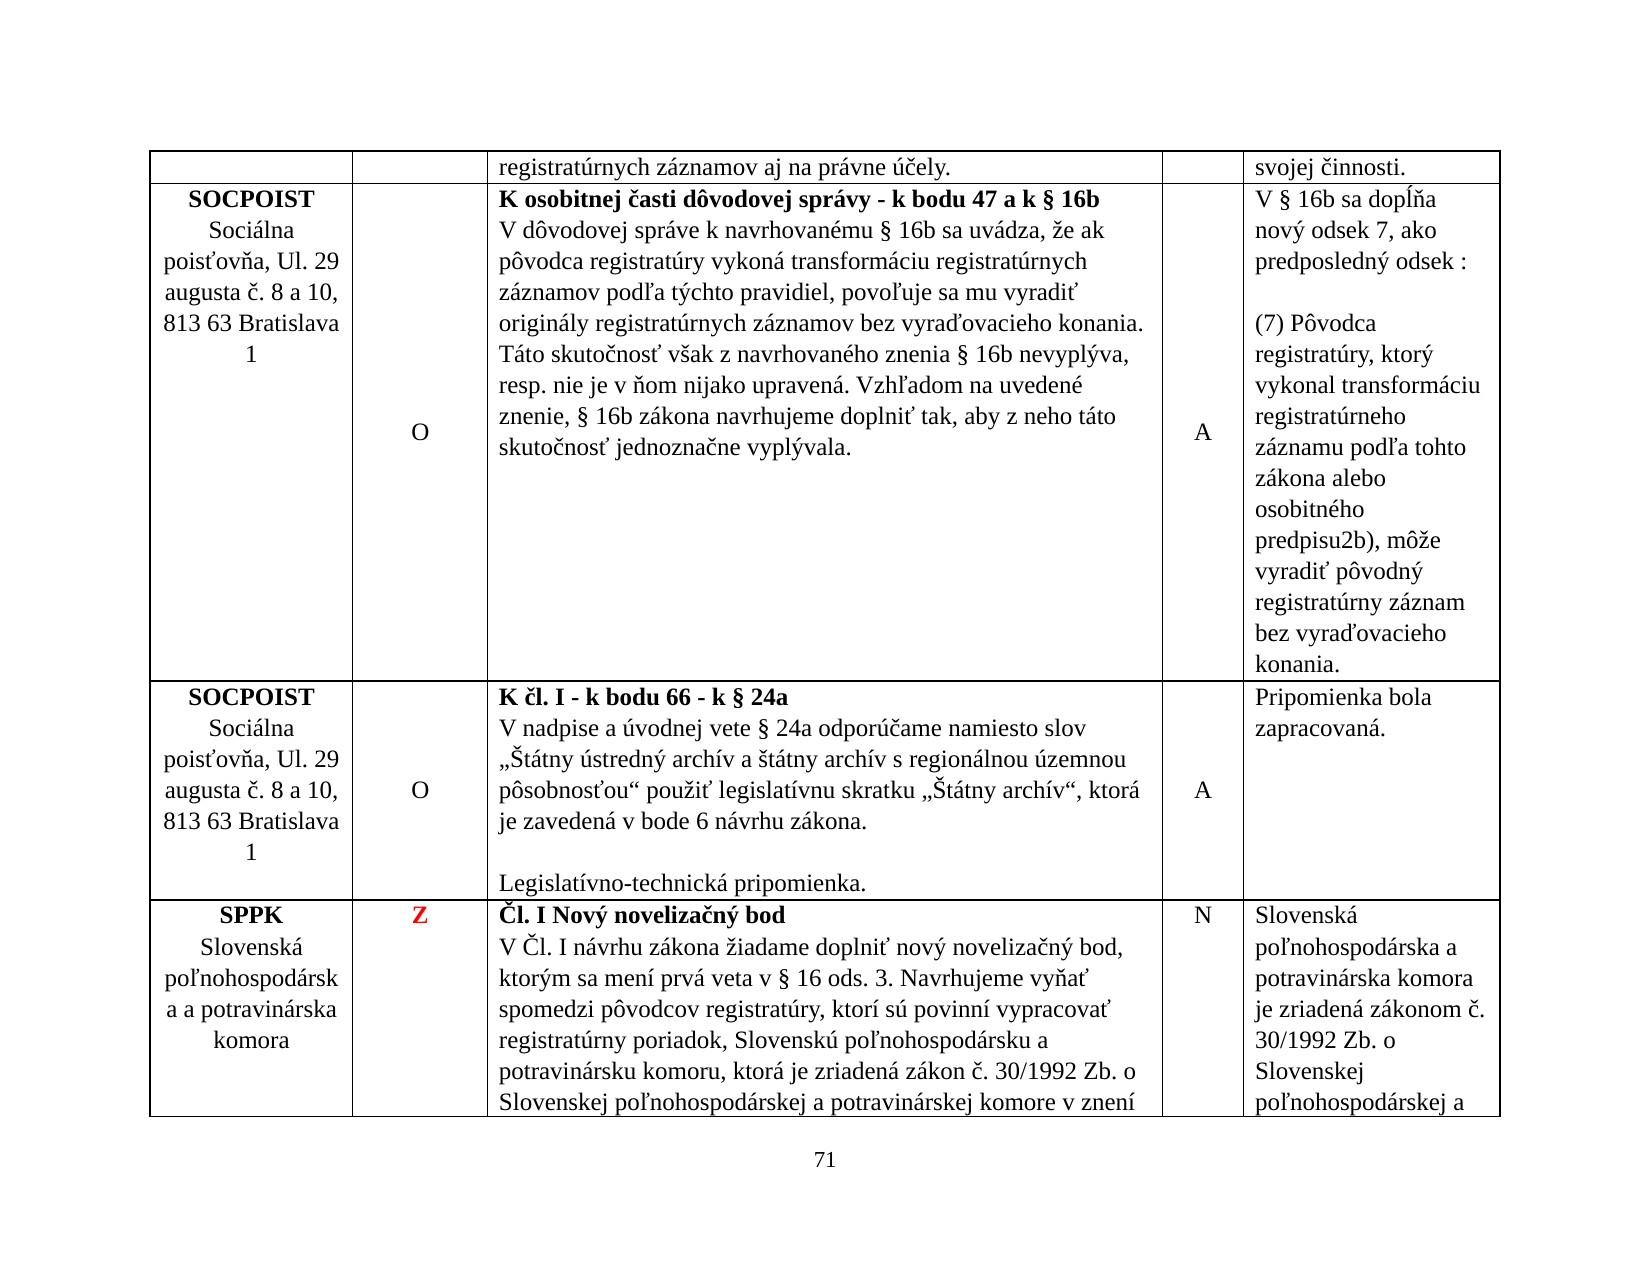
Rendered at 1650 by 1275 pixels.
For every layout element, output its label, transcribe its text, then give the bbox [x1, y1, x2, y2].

table_cell Z [353, 901, 487, 1116]
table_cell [151, 901, 352, 1116]
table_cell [1244, 901, 1499, 1116]
table_cell O [353, 152, 487, 182]
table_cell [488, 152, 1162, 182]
table_cell N [1163, 901, 1243, 1116]
table_cell O [353, 682, 487, 899]
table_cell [151, 152, 352, 182]
table_cell O [353, 184, 487, 680]
table_cell ČA [1163, 152, 1243, 182]
table_cell A [1163, 184, 1243, 680]
table_cell A [1163, 682, 1243, 899]
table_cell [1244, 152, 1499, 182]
table_cell Pripomienka bola zapracovaná. [1244, 682, 1499, 899]
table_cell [151, 184, 352, 680]
table_cell SOCPOIST Sociálna poisťovňa, Ul. 29 augusta č. 8 a 10, 813 63 Bratislava 1 [151, 682, 352, 899]
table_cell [488, 901, 1162, 1116]
table_cell V § 16b sa dopĺňa nový odsek 7, ako predposledný odsek : (7) Pôvodca registratúry, ktorý vykonal transformáciu registratúrneho záznamu podľa tohto zákona alebo osobitného predpisu2b), môže vyradiť pôvodný registratúrny záznam bez vyraďovacieho konania. [1244, 184, 1499, 680]
table_cell K čl. I - k bodu 66 - k § 24a V nadpise a úvodnej vete § 24a odporúčame namiesto slov „Štátny ústredný archív a štátny archív s regionálnou územnou pôsobnosťou“ použiť legislatívnu skratku „Štátny archív“, ktorá je zavedená v bode 6 návrhu zákona. Legislatívno-technická pripomienka. [488, 682, 1162, 899]
table_cell K osobitnej časti dôvodovej správy - k bodu 47 a k § 16b V dôvodovej správe k navrhovanému § 16b sa uvádza, že ak pôvodca registratúry vykoná transformáciu registratúrnych záznamov podľa týchto pravidiel, povoľuje sa mu vyradiť originály registratúrnych záznamov bez vyraďovacieho konania. Táto skutočnosť však z navrhovaného znenia § 16b nevyplýva, resp. nie je v ňom nijako upravená. Vzhľadom na uvedené znenie, § 16b zákona navrhujeme doplniť tak, aby z neho táto skutočnosť jednoznačne vyplývala. [488, 184, 1162, 680]
